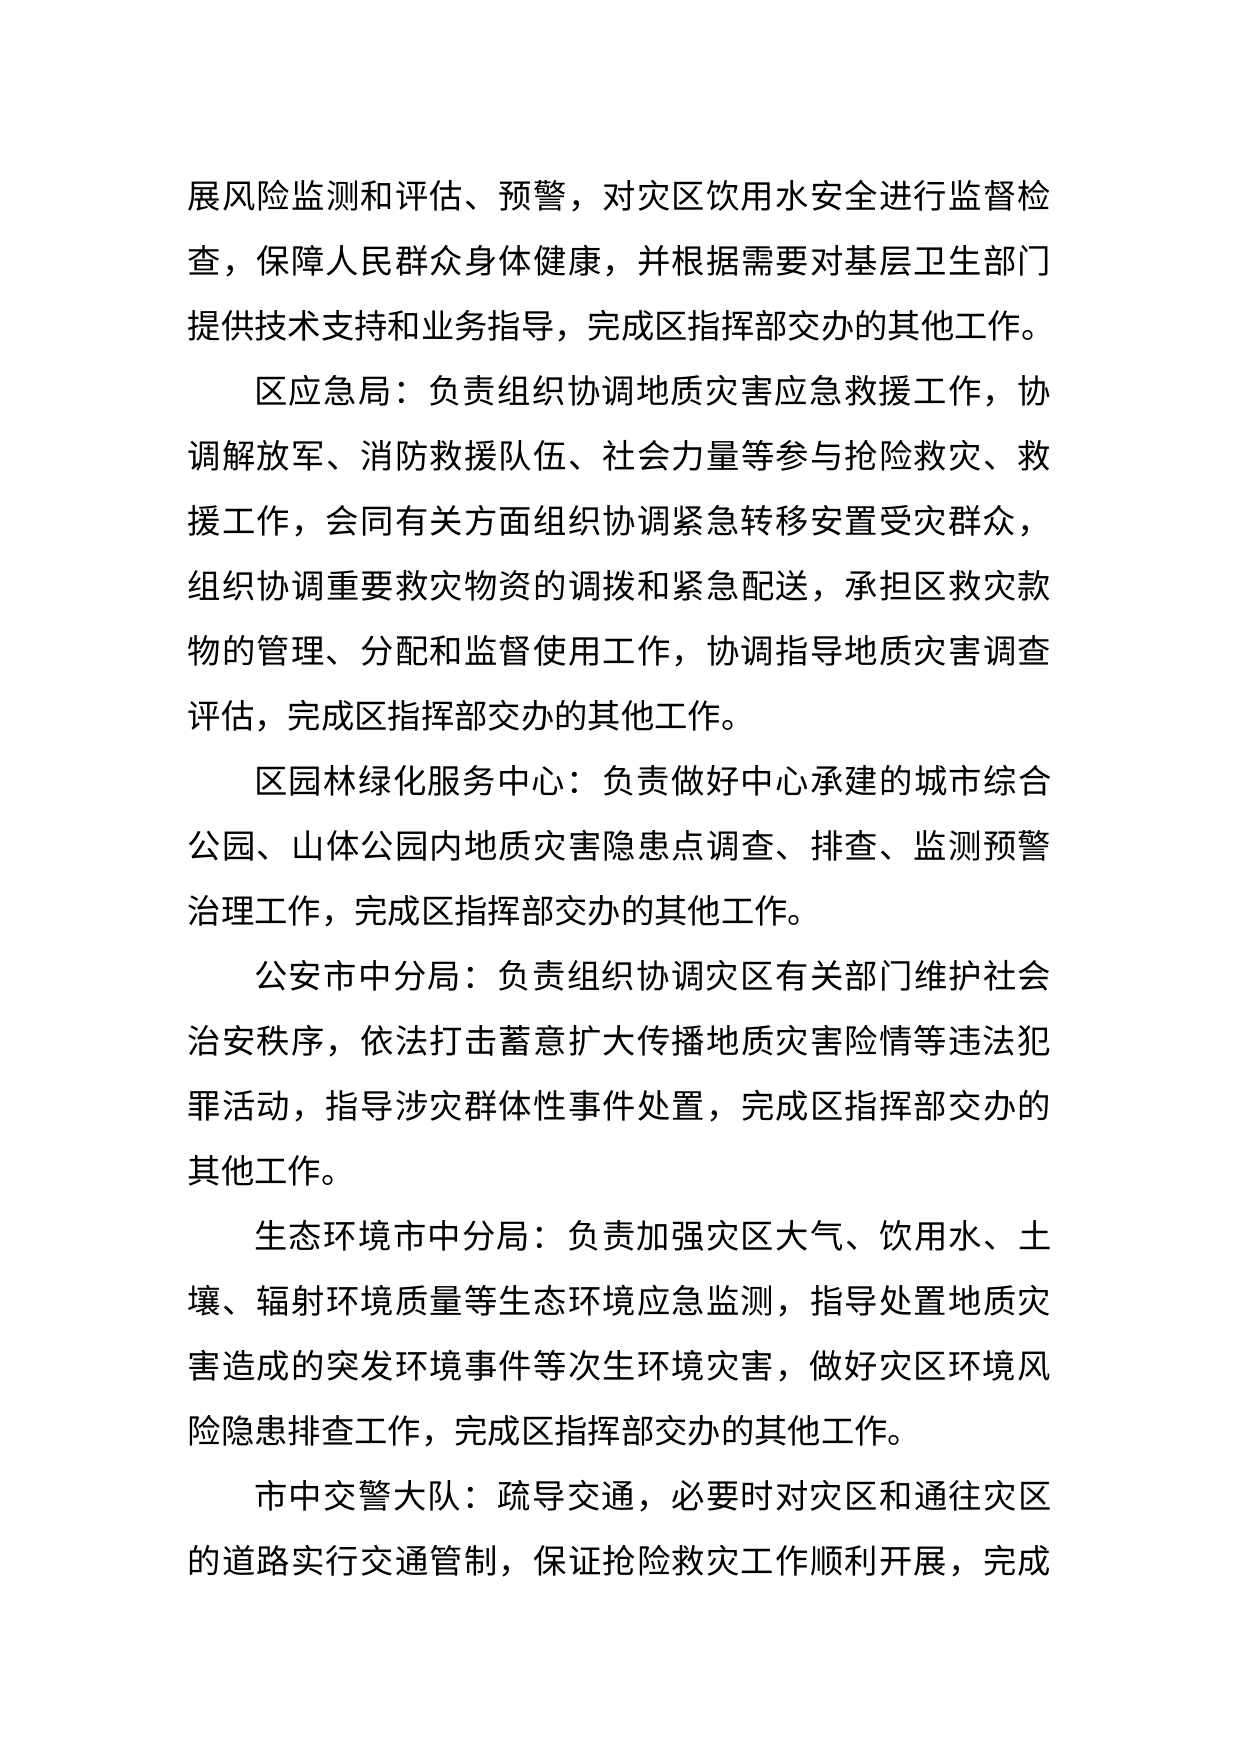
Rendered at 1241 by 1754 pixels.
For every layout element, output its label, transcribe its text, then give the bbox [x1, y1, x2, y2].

text 生态环境市中分局：负责加强灾区大气、饮用水、土壤、辐射环境质量等生态环境应急监测，指导处置地质灾害造成的突发环境事件等次生环境灾害，做好灾区环境风险隐患排查工作，完成区指挥部交办的其他工作。 [187, 1202, 1053, 1462]
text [187, 1462, 1053, 1592]
text 区应急局：负责组织协调地质灾害应急救援工作，协调解放军、消防救援队伍、社会力量等参与抢险救灾、救援工作，会同有关方面组织协调紧急转移安置受灾群众，组织协调重要救灾物资的调拨和紧急配送，承担区救灾款物的管理、分配和监督使用工作，协调指导地质灾害调查评估，完成区指挥部交办的其他工作。 [187, 357, 1053, 747]
text 区园林绿化服务中心：负责做好中心承建的城市综合公园、山体公园内地质灾害隐患点调查、排查、监测预警、治理工作，完成区指挥部交办的其他工作。 [187, 747, 1053, 942]
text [187, 162, 1053, 357]
text 公安市中分局：负责组织协调灾区有关部门维护社会治安秩序，依法打击蓄意扩大传播地质灾害险情等违法犯罪活动，指导涉灾群体性事件处置，完成区指挥部交办的其他工作。 [187, 942, 1053, 1202]
